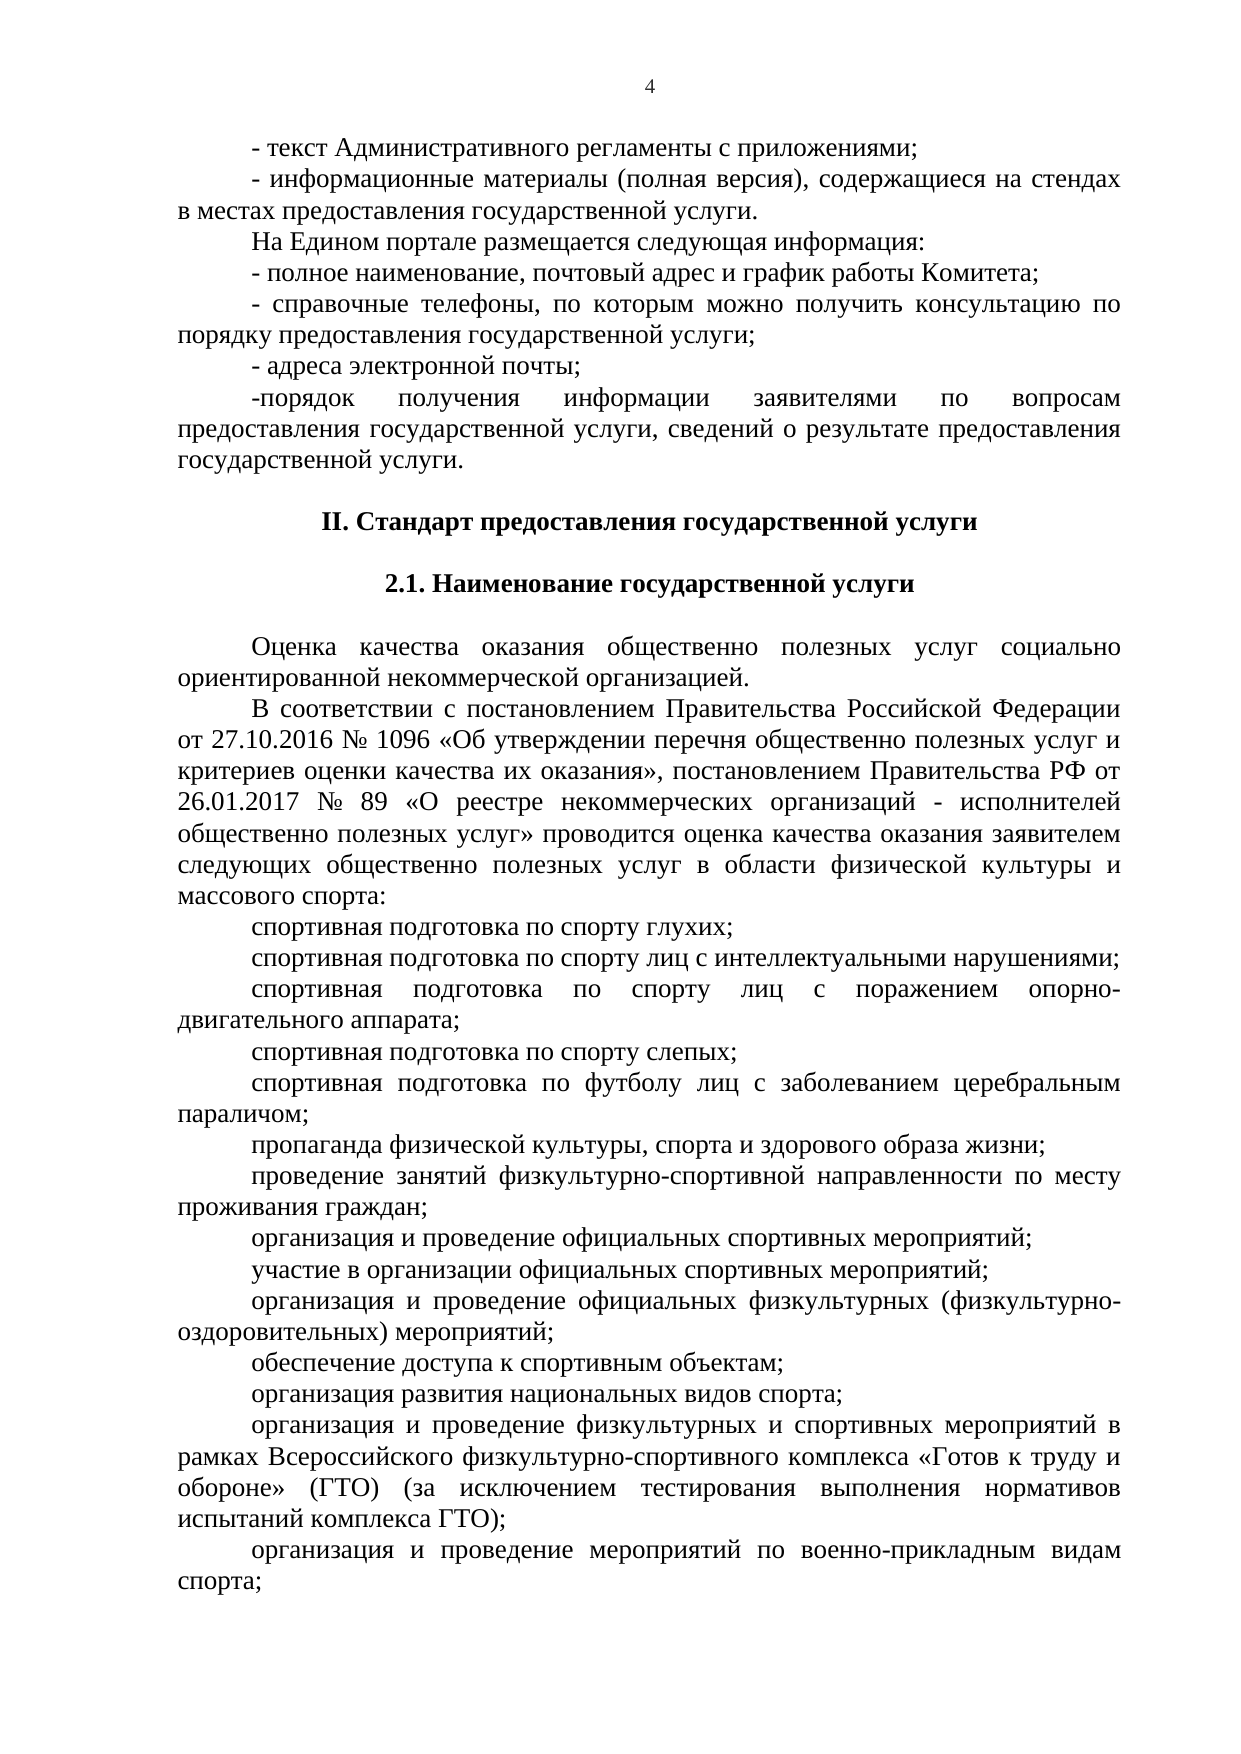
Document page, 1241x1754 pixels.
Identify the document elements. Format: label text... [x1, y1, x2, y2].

text проведение занятий физкультурно-спортивной направленности по месту проживания граждан; [177, 1159, 1122, 1222]
text II. Стандарт предоставления государственной услуги [177, 505, 1122, 536]
text организация развития национальных видов спорта; [177, 1377, 1122, 1408]
text пропаганда физической культуры, спорта и здорового образа жизни; [177, 1128, 1122, 1159]
text - текст Административного регламенты с приложениями; [177, 131, 1122, 163]
text участие в организации официальных спортивных мероприятий; [177, 1253, 1122, 1284]
text спортивная подготовка по футболу лиц с заболеванием церебральным параличом; [177, 1066, 1122, 1128]
text - адреса электронной почты; [177, 349, 1122, 381]
text спортивная подготовка по спорту слепых; [177, 1035, 1122, 1066]
text На Едином портале размещается следующая информация: [177, 225, 1122, 256]
text спортивная подготовка по спорту лиц с интеллектуальными нарушениями; [177, 941, 1122, 972]
text - информационные материалы (полная версия), содержащиеся на стендах в местах предоставления государственной услуги. [177, 163, 1122, 225]
text - справочные телефоны, по которым можно получить консультацию по порядку предоставления государственной услуги; [177, 287, 1122, 349]
text организация и проведение мероприятий по военно-прикладным видам спорта; [177, 1533, 1122, 1595]
text организация и проведение физкультурных и спортивных мероприятий в рамках Всероссийского физкультурно-спортивного комплекса «Готов к труду и обороне» (ГТО) (за исключением тестирования выполнения нормативов испытаний комплекса ГТО); [177, 1408, 1122, 1533]
text В соответствии с постановлением Правительства Российской Федерации от 27.10.2016 № 1096 «Об утверждении перечня общественно полезных услуг и критериев оценки качества их оказания», постановлением Правительства РФ от 26.01.2017 № 89 «О реестре некоммерческих организаций - исполнителей общественно полезных услуг» проводится оценка качества оказания заявителем следующих общественно полезных услуг в области физической культуры и массового спорта: [177, 692, 1122, 910]
text Оценка качества оказания общественно полезных услуг социально ориентированной некоммерческой организацией. [177, 630, 1122, 692]
text спортивная подготовка по спорту лиц с поражением опорно-двигательного аппарата; [177, 972, 1122, 1035]
text - полное наименование, почтовый адрес и график работы Комитета; [177, 256, 1122, 287]
text 2.1. Наименование государственной услуги [177, 567, 1122, 599]
text спортивная подготовка по спорту глухих; [177, 910, 1122, 941]
text -порядок получения информации заявителями по вопросам предоставления государственной услуги, сведений о результате предоставления государственной услуги. [177, 381, 1122, 474]
text организация и проведение официальных спортивных мероприятий; [177, 1222, 1122, 1253]
text обеспечение доступа к спортивным объектам; [177, 1346, 1122, 1377]
text организация и проведение официальных физкультурных (физкультурно-оздоровительных) мероприятий; [177, 1284, 1122, 1346]
